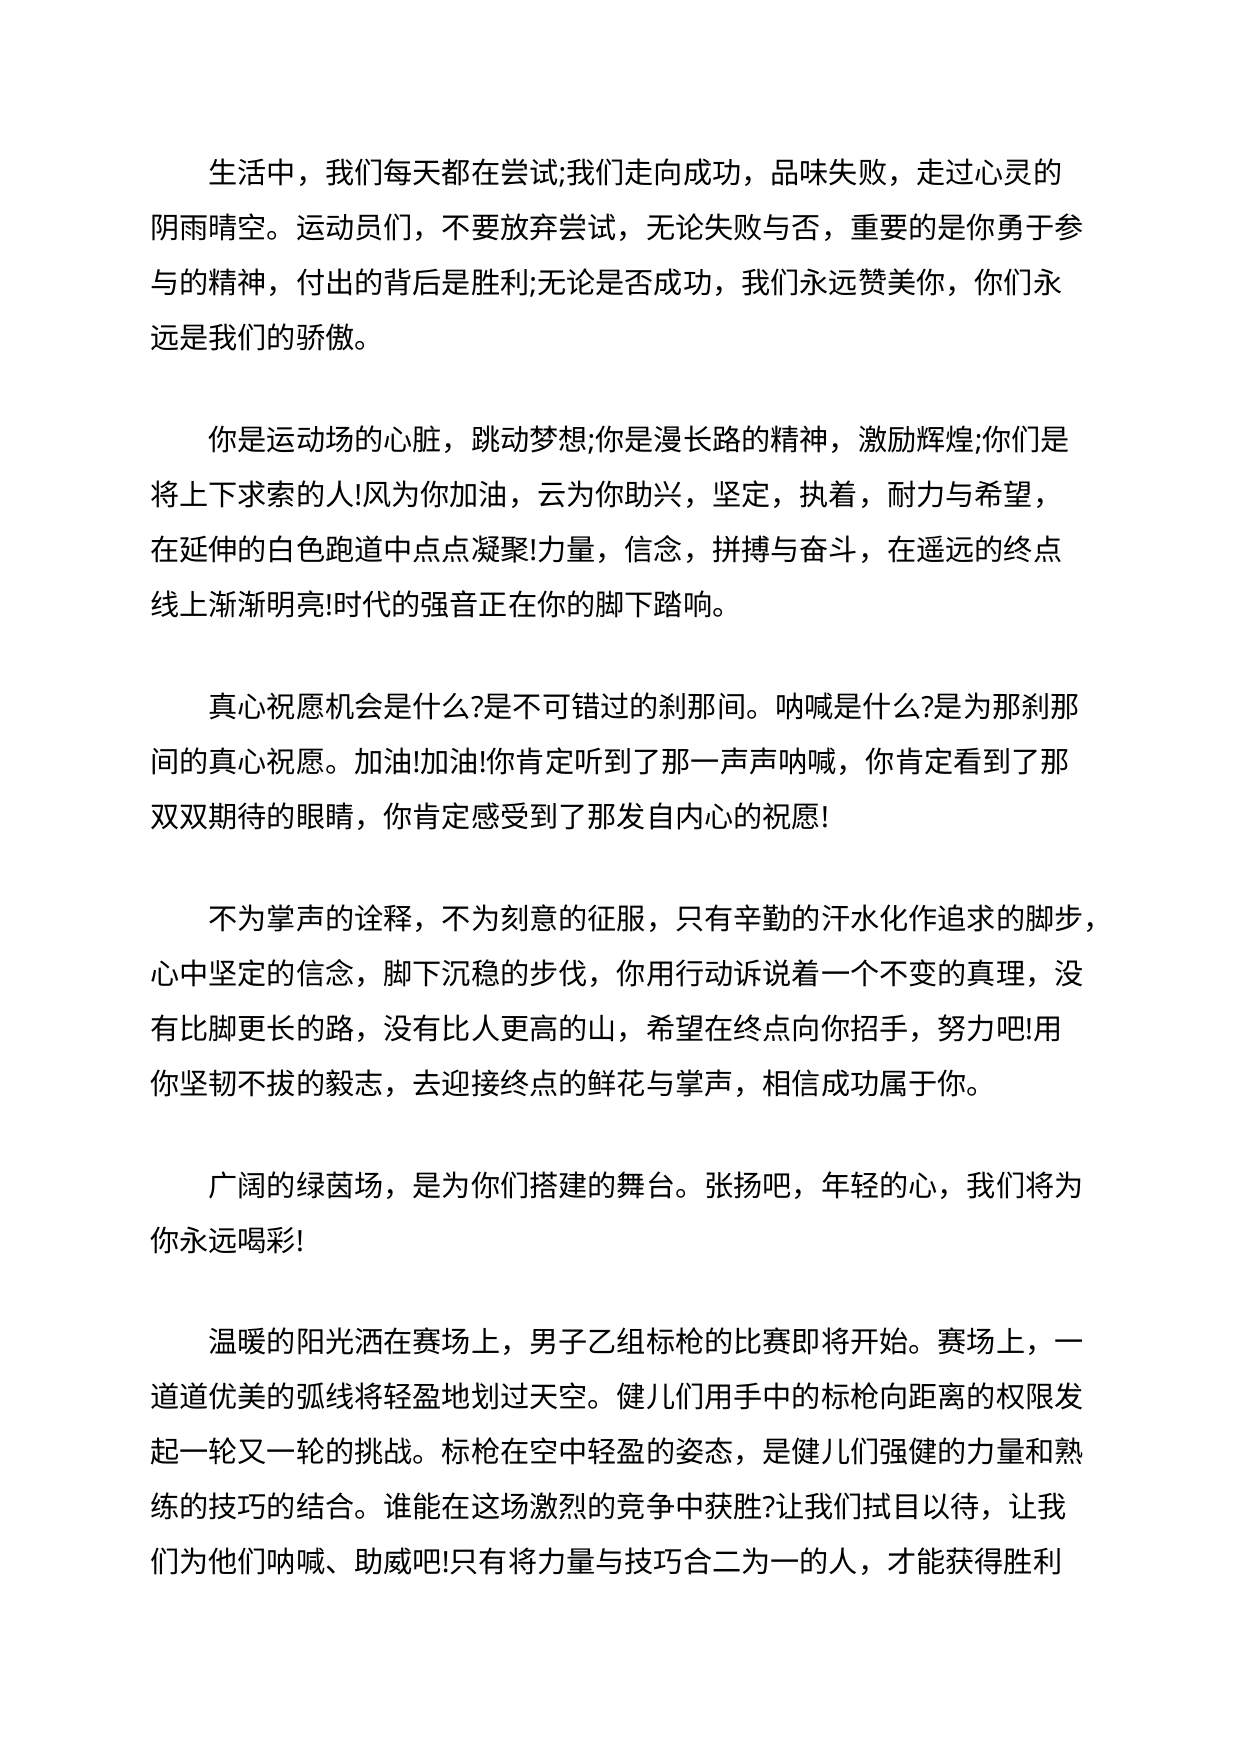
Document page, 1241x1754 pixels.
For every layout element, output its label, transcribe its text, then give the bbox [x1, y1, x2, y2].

text 不为掌声的诠释，不为刻意的征服，只有辛勤的汗水化作追求的脚步，心中坚定的信念，脚下沉稳的步伐，你用行动诉说着一个不变的真理，没有比脚更长的路，没有比人更高的山，希望在终点向你招手，努力吧!用你坚韧不拔的毅志，去迎接终点的鲜花与掌声，相信成功属于你。 [150, 896, 1090, 1103]
text 广阔的绿茵场，是为你们搭建的舞台。张扬吧，年轻的心，我们将为你永远喝彩! [150, 1162, 1090, 1259]
text 你是运动场的心脏，跳动梦想;你是漫长路的精神，激励辉煌;你们是将上下求索的人!风为你加油，云为你助兴，坚定，执着，耐力与希望，在延伸的白色跑道中点点凝聚!力量，信念，拼搏与奋斗，在遥远的终点线上渐渐明亮!时代的强音正在你的脚下踏响。 [150, 417, 1090, 624]
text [150, 1319, 1090, 1581]
text 生活中，我们每天都在尝试;我们走向成功，品味失败，走过心灵的阴雨晴空。运动员们，不要放弃尝试，无论失败与否，重要的是你勇于参与的精神，付出的背后是胜利;无论是否成功，我们永远赞美你，你们永远是我们的骄傲。 [150, 150, 1090, 357]
text 真心祝愿机会是什么?是不可错过的刹那间。呐喊是什么?是为那刹那间的真心祝愿。加油!加油!你肯定听到了那一声声呐喊，你肯定看到了那双双期待的眼睛，你肯定感受到了那发自内心的祝愿! [150, 684, 1090, 836]
